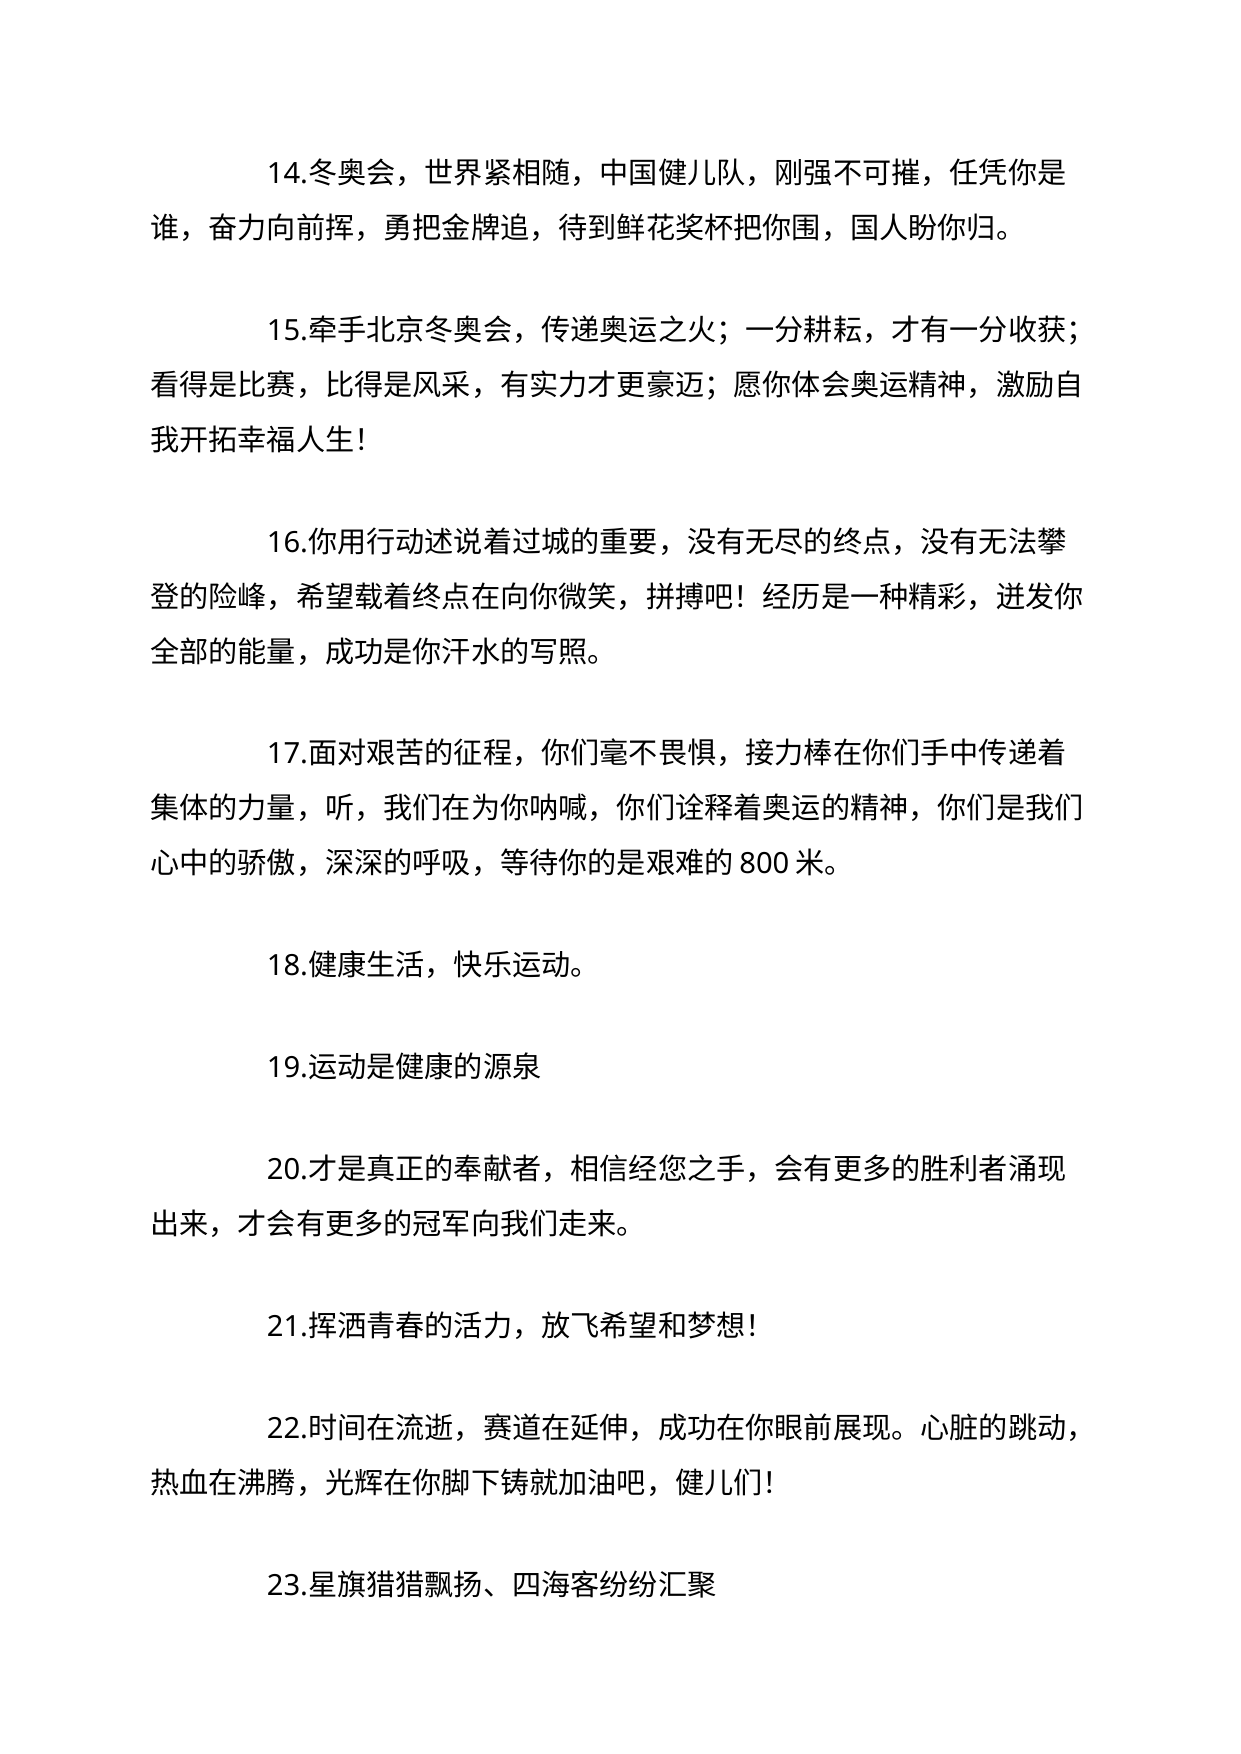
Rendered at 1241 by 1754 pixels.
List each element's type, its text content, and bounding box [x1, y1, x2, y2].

text 18.健康生活，快乐运动。 [150, 942, 1090, 984]
text 15.牵手北京冬奥会，传递奥运之火；一分耕耘，才有一分收获；看得是比赛，比得是风采，有实力才更豪迈；愿你体会奥运精神，激励自我开拓幸福人生！ [150, 307, 1090, 459]
text 19.运动是健康的源泉 [150, 1044, 1090, 1086]
text 23.星旗猎猎飘扬、四海客纷纷汇聚 [150, 1561, 1090, 1604]
text 20.才是真正的奉献者，相信经您之手，会有更多的胜利者涌现出来，才会有更多的冠军向我们走来。 [150, 1146, 1090, 1243]
text 14.冬奥会，世界紧相随，中国健儿队，刚强不可摧，任凭你是谁，奋力向前挥，勇把金牌追，待到鲜花奖杯把你围，国人盼你归。 [150, 150, 1090, 247]
text 21.挥洒青春的活力，放飞希望和梦想！ [150, 1303, 1090, 1345]
text 17.面对艰苦的征程，你们毫不畏惧，接力棒在你们手中传递着集体的力量，听，我们在为你呐喊，你们诠释着奥运的精神，你们是我们心中的骄傲，深深的呼吸，等待你的是艰难的800米。 [150, 730, 1090, 882]
text 16.你用行动述说着过城的重要，没有无尽的终点，没有无法攀登的险峰，希望载着终点在向你微笑，拼搏吧！经历是一种精彩，迸发你全部的能量，成功是你汗水的写照。 [150, 518, 1090, 671]
text 22.时间在流逝，赛道在延伸，成功在你眼前展现。心脏的跳动，热血在沸腾，光辉在你脚下铸就加油吧，健儿们！ [150, 1405, 1090, 1502]
